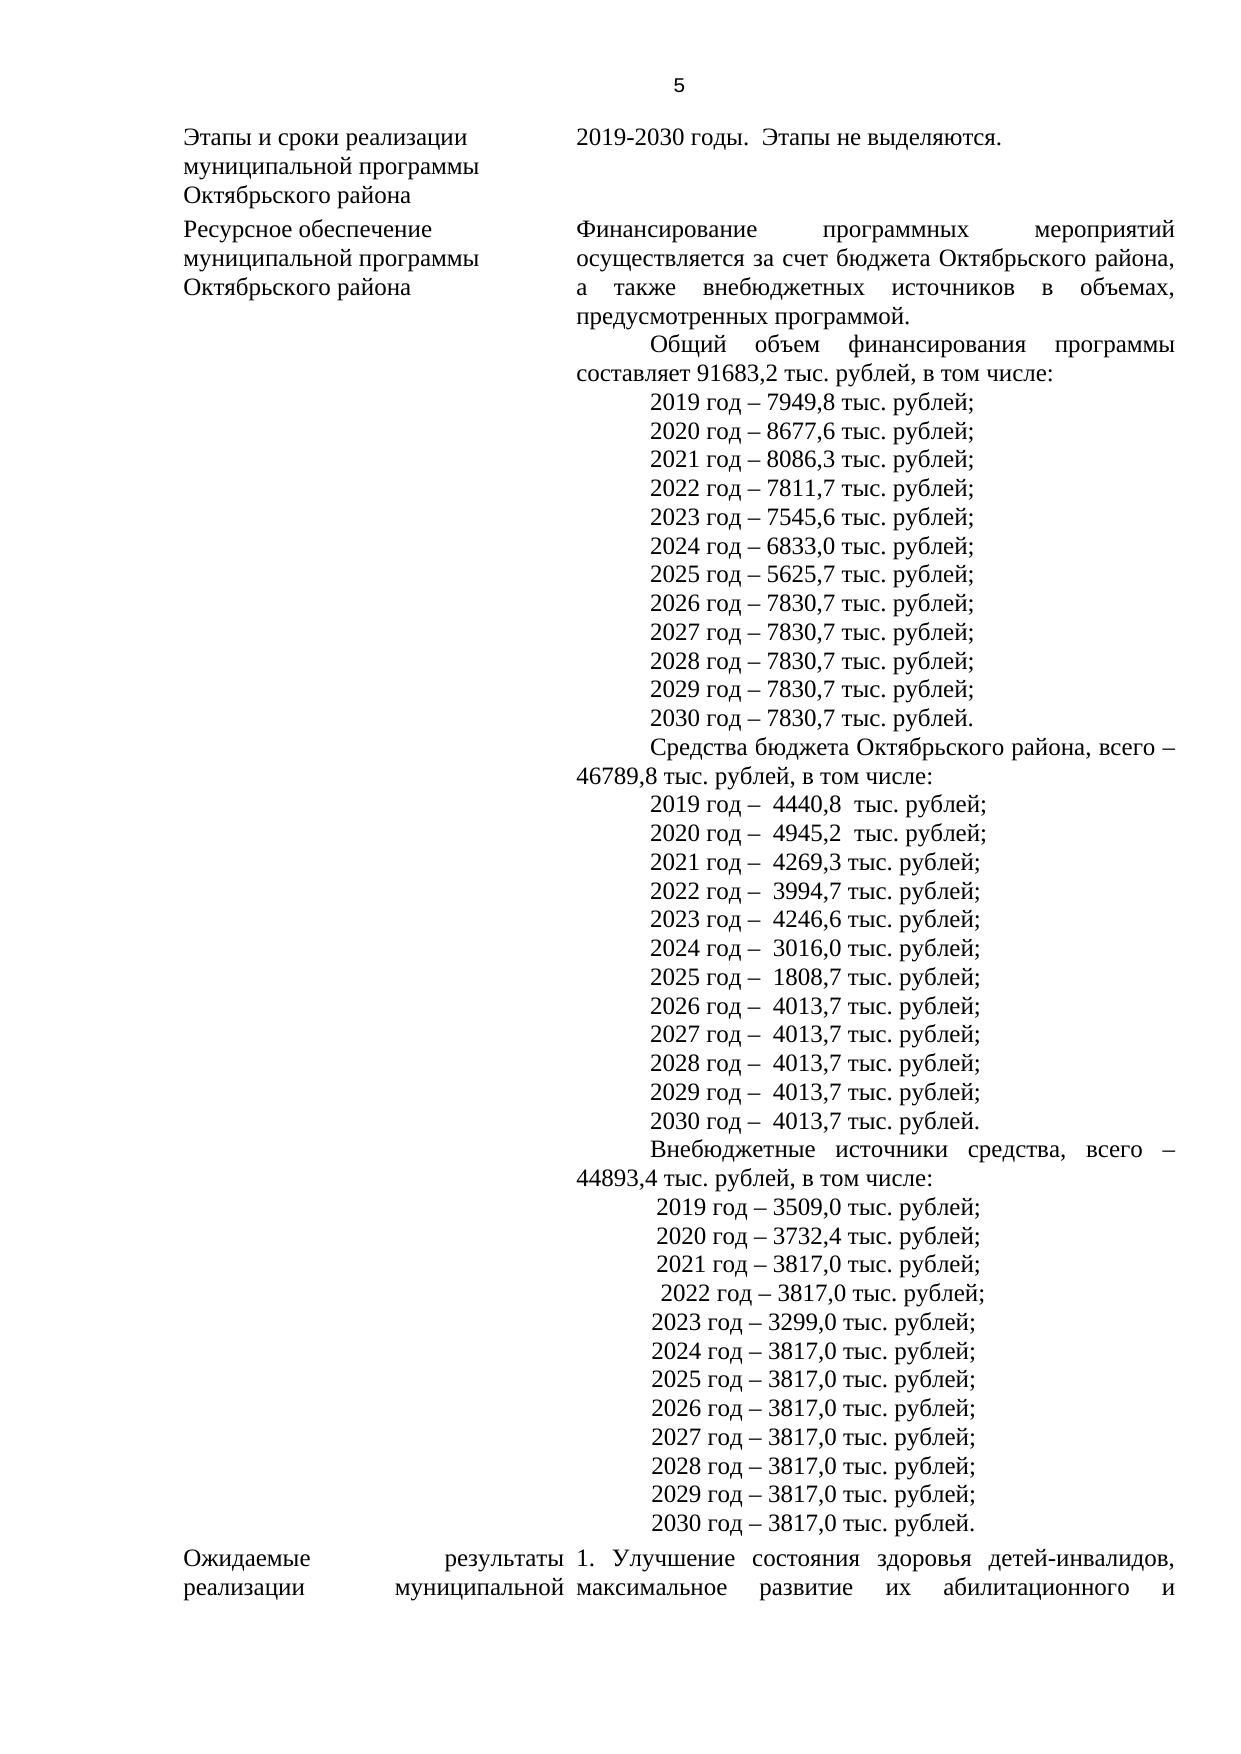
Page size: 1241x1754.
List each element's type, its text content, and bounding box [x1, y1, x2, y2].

table_cell Ресурсное обеспечение муниципальной программы Октябрьского района [177, 215, 570, 1543]
table_cell 2019-2030 годы. Этапы не выделяются. [570, 122, 1181, 214]
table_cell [570, 1543, 1181, 1606]
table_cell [177, 1543, 570, 1606]
table_cell Финансирование программных мероприятий осуществляется за счет бюджета Октябрьского района, а также внебюджетных источников в объемах, предусмотренных программой. Общий объем финансирования программы составляет 91683,2 тыс. рублей, в том числе: 2019 год – 7949,8 тыс. рублей; 2020 год – 8677,6 тыс. рублей; 2021 год – 8086,3 тыс. рублей; 2022 год – 7811,7 тыс. рублей; 2023 год – 7545,6 тыс. рублей; 2024 год – 6833,0 тыс. рублей; 2025 год – 5625,7 тыс. рублей; 2026 год – 7830,7 тыс. рублей; 2027 год – 7830,7 тыс. рублей; 2028 год – 7830,7 тыс. рублей; 2029 год – 7830,7 тыс. рублей; 2030 год – 7830,7 тыс. рублей. Средства бюджета Октябрьского района, всего – 46789,8 тыс. рублей, в том числе: 2019 год – 4440,8 тыс. рублей; 2020 год – 4945,2 тыс. рублей; 2021 год – 4269,3 тыс. рублей; 2022 год – 3994,7 тыс. рублей; 2023 год – 4246,6 тыс. рублей; 2024 год – 3016,0 тыс. рублей; 2025 год – 1808,7 тыс. рублей; 2026 год – 4013,7 тыс. рублей; 2027 год – 4013,7 тыс. рублей; 2028 год – 4013,7 тыс. рублей; 2029 год – 4013,7 тыс. рублей; 2030 год – 4013,7 тыс. рублей. Внебюджетные источники средства, всего – 44893,4 тыс. рублей, в том числе: 2019 год – 3509,0 тыс. рублей; 2020 год – 3732,4 тыс. рублей; 2021 год – 3817,0 тыс. рублей; 2022 год – 3817,0 тыс. рублей; 2023 год – 3299,0 тыс. рублей; 2024 год – 3817,0 тыс. рублей; 2025 год – 3817,0 тыс. рублей; 2026 год – 3817,0 тыс. рублей; 2027 год – 3817,0 тыс. рублей; 2028 год – 3817,0 тыс. рублей; 2029 год – 3817,0 тыс. рублей; 2030 год – 3817,0 тыс. рублей. [570, 215, 1181, 1543]
table_cell Этапы и сроки реализации муниципальной программы Октябрьского района [177, 122, 570, 214]
